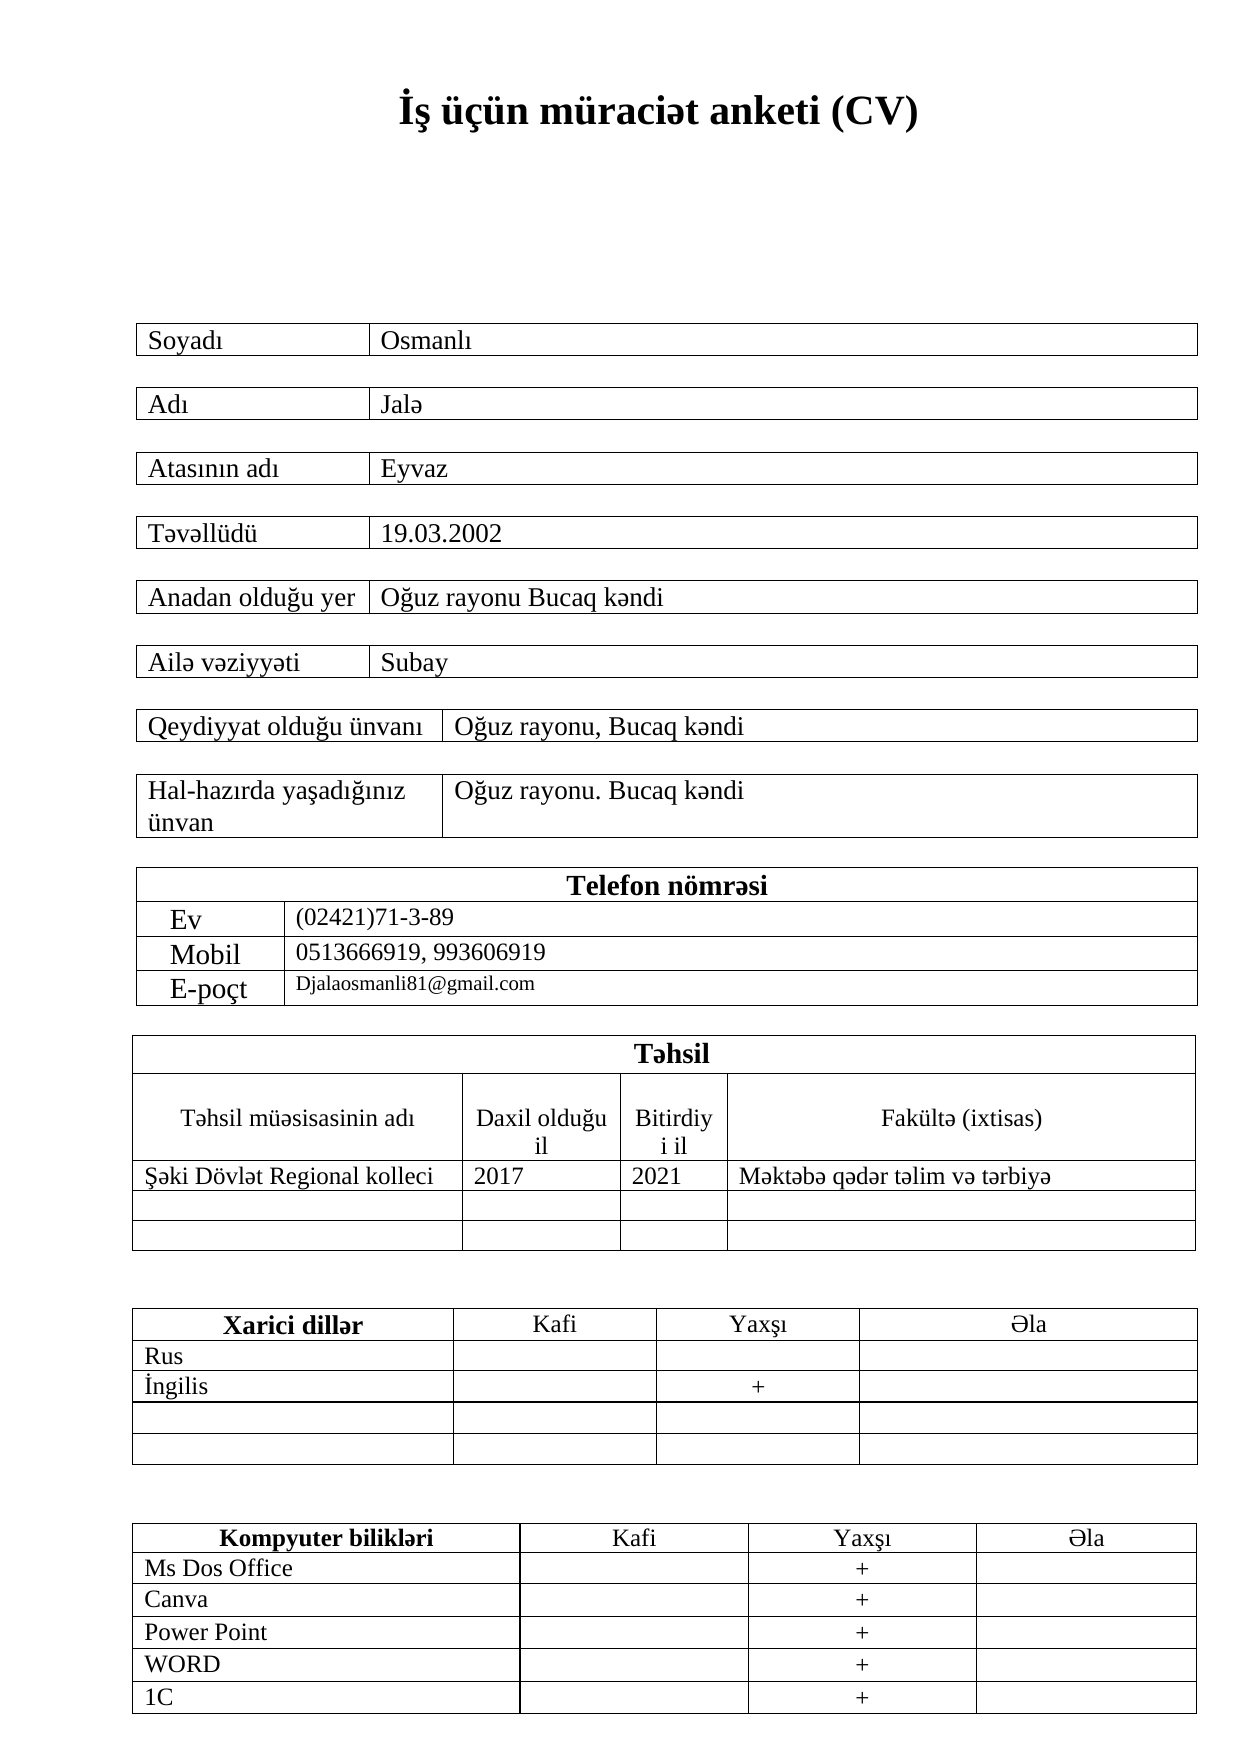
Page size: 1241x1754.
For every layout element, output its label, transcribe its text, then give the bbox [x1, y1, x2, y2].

table_cell [728, 1191, 1195, 1220]
table_cell Power Point [133, 1617, 519, 1648]
table_cell [521, 1553, 748, 1583]
table_header Atasının adı [137, 453, 369, 484]
table_header Qeydiyyat olduğu ünvanı [137, 710, 442, 741]
table_cell [657, 1403, 859, 1433]
table_cell Rus [133, 1341, 453, 1370]
table_header Eyvaz [370, 453, 1197, 484]
table_cell İngilis [133, 1371, 453, 1401]
table_header Əla [860, 1309, 1197, 1340]
table_cell Mobil [137, 937, 284, 970]
table_header Təvəllüdü [137, 517, 369, 548]
table_cell 2021 [621, 1161, 727, 1190]
table_header Kafi [454, 1309, 656, 1340]
table_cell (02421)71-3-89 [285, 902, 1197, 936]
table_cell [133, 1191, 462, 1220]
table_cell 0513666919, 993606919 [285, 937, 1197, 970]
table_cell Şəki Dövlət Regional kolleci [133, 1161, 462, 1190]
table_cell [977, 1617, 1196, 1648]
table_header Osmanlı [370, 324, 1197, 355]
table_cell [133, 1434, 453, 1464]
table_header Xarici dillər [133, 1309, 453, 1340]
table_cell Fakültə (ixtisas) [728, 1074, 1195, 1160]
table_cell [454, 1341, 656, 1370]
table_cell [860, 1341, 1197, 1370]
table_cell + [749, 1649, 976, 1681]
table_header Oğuz rayonu. Bucaq kəndi [443, 775, 1197, 837]
table_cell [860, 1371, 1197, 1401]
table_header Kafi [521, 1524, 748, 1552]
table_cell 1C [133, 1682, 519, 1713]
table_cell E-poçt [137, 971, 284, 1005]
table_cell [621, 1191, 727, 1220]
table_header Hal-hazırda yaşadığınız ünvan [137, 775, 442, 837]
table_cell + [749, 1682, 976, 1713]
table_header Ailə vəziyyəti [137, 646, 369, 677]
table_cell [521, 1617, 748, 1648]
table_cell [860, 1434, 1197, 1464]
table_header Jalə [370, 388, 1197, 419]
table_cell [521, 1584, 748, 1616]
table_cell 2017 [463, 1161, 620, 1190]
table_cell [521, 1682, 748, 1713]
table_header Soyadı [137, 324, 369, 355]
table_cell [977, 1553, 1196, 1583]
table_cell WORD [133, 1649, 519, 1681]
table_cell [133, 1221, 462, 1249]
table_header Yaxşı [749, 1524, 976, 1552]
table_cell + [749, 1584, 976, 1616]
table_cell + [749, 1553, 976, 1583]
table_cell Bitirdiyi il [621, 1074, 727, 1160]
table_cell Təhsil müəsisasinin adı [133, 1074, 462, 1160]
table_header Telefon nömrəsi [137, 868, 1197, 901]
table_cell [454, 1434, 656, 1464]
table_header 19.03.2002 [370, 517, 1197, 548]
table_cell + [749, 1617, 976, 1648]
table_cell Daxil olduğu il [463, 1074, 620, 1160]
table_cell [657, 1341, 859, 1370]
table_cell [133, 1403, 453, 1433]
table_cell [977, 1682, 1196, 1713]
table_cell [463, 1221, 620, 1249]
table_cell [521, 1649, 748, 1681]
table_cell Ms Dos Office [133, 1553, 519, 1583]
table_cell [728, 1221, 1195, 1249]
table_cell Canva [133, 1584, 519, 1616]
text İş üçün müraciət anketi (CV) [136, 86, 1181, 133]
table_header Subay [370, 646, 1197, 677]
table_header Təhsil [133, 1036, 1195, 1073]
table_header Adı [137, 388, 369, 419]
table_cell [860, 1403, 1197, 1433]
table_header Əla [977, 1524, 1196, 1552]
table_cell [454, 1371, 656, 1401]
table_cell [463, 1191, 620, 1220]
table_cell [657, 1434, 859, 1464]
table_cell [454, 1403, 656, 1433]
table_cell [621, 1221, 727, 1249]
table_cell Ev [137, 902, 284, 936]
table_cell Djalaosmanli81@gmail.com [285, 971, 1197, 1005]
table_cell [977, 1649, 1196, 1681]
table_cell [977, 1584, 1196, 1616]
table_cell + [657, 1371, 859, 1401]
table_header Anadan olduğu yer [137, 581, 369, 612]
table_header Kompyuter bilikləri [133, 1524, 519, 1552]
table_header Oğuz rayonu Bucaq kəndi [370, 581, 1197, 612]
table_header Yaxşı [657, 1309, 859, 1340]
table_header Oğuz rayonu, Bucaq kəndi [443, 710, 1197, 741]
table_cell Məktəbə qədər təlim və tərbiyə [728, 1161, 1195, 1190]
